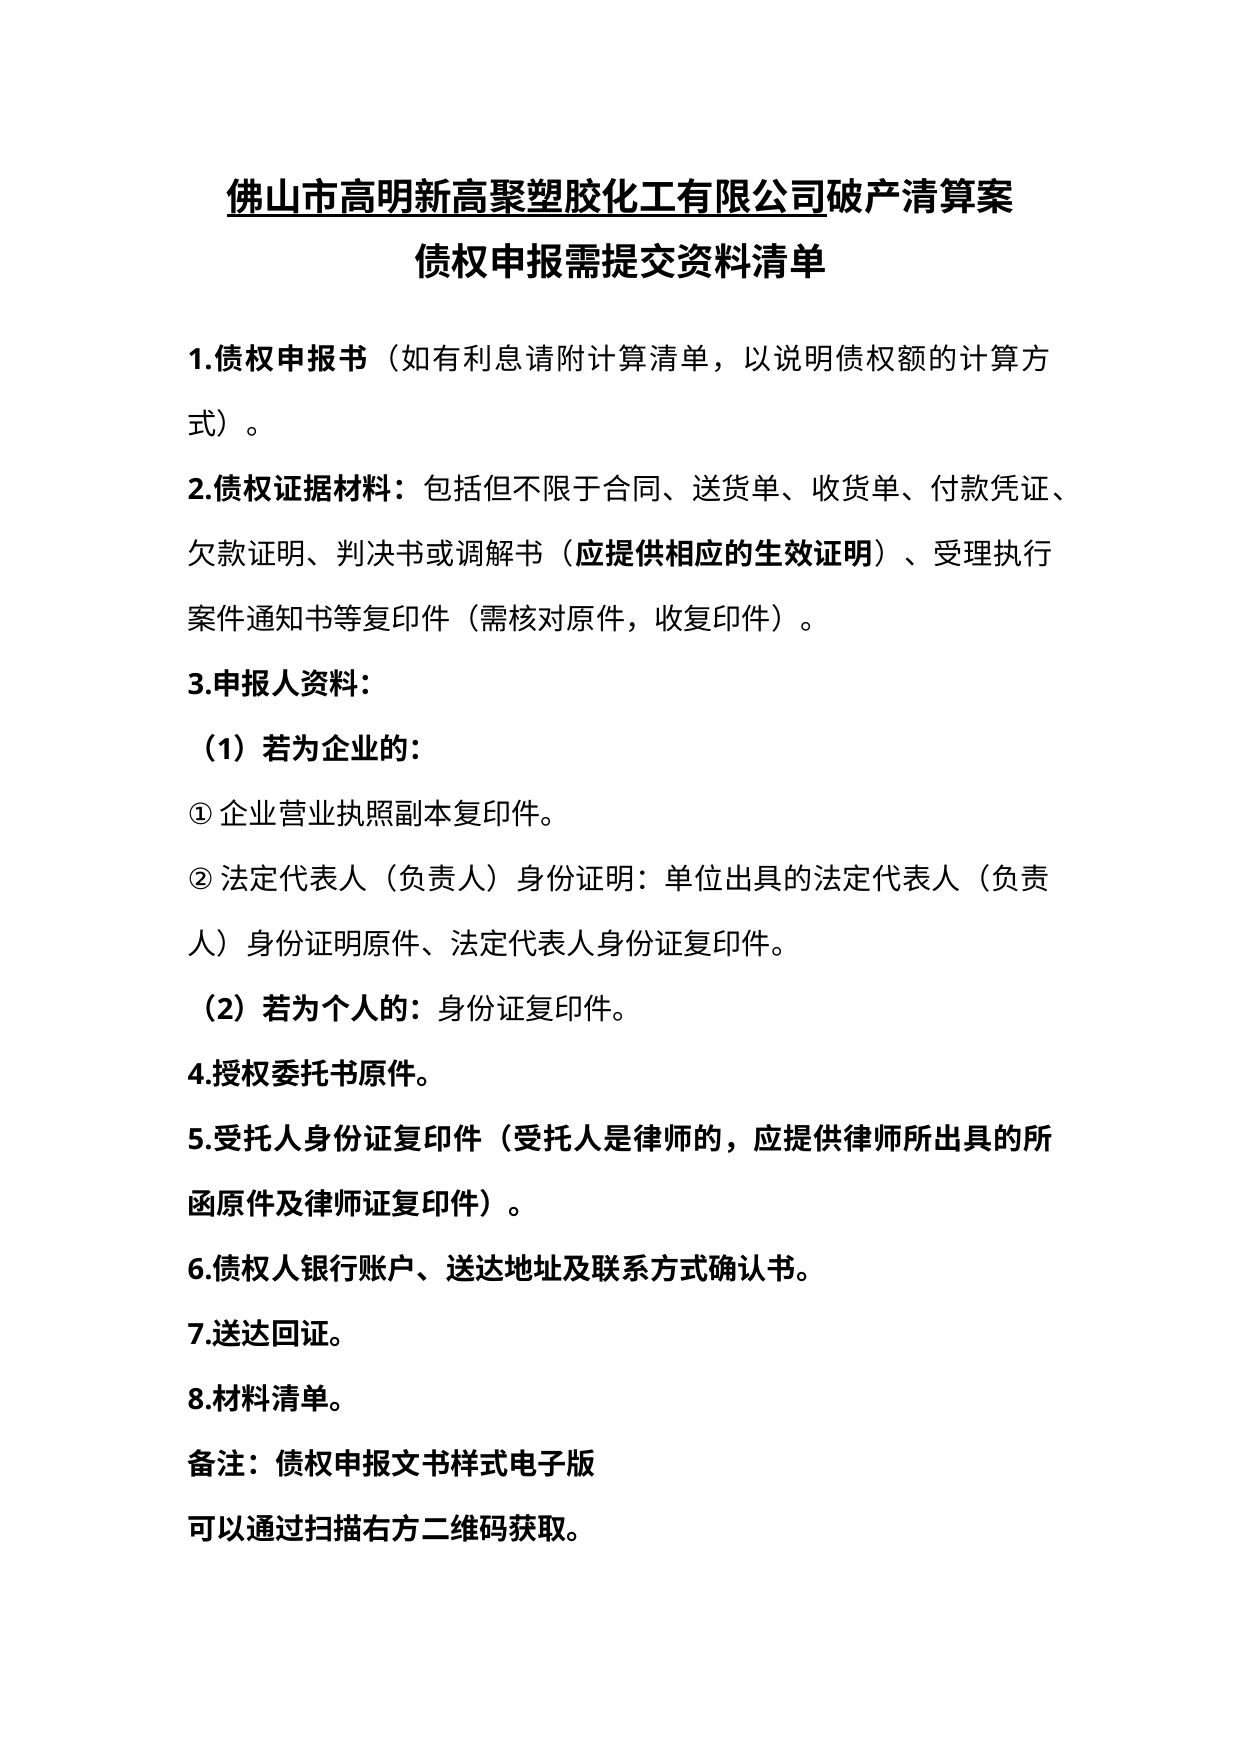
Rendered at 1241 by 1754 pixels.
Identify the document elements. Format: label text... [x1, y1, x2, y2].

text 备注：债权申报文书样式电子版 [187, 1429, 1053, 1494]
text 7.送达回证。 [187, 1299, 1053, 1364]
text ①企业营业执照副本复印件。 [187, 779, 1053, 844]
text 2.债权证据材料：包括但不限于合同、送货单、收货单、付款凭证、欠款证明、判决书或调解书（应提供相应的生效证明）、受理执行案件通知书等复印件（需核对原件，收复印件）。 [187, 454, 1053, 649]
text （1）若为企业的： [187, 714, 1053, 779]
text 3.申报人资料： [187, 649, 1053, 714]
text 5.受托人身份证复印件（受托人是律师的，应提供律师所出具的所函原件及律师证复印件）。 [187, 1104, 1053, 1234]
text 8.材料清单。 [187, 1364, 1053, 1429]
text 6.债权人银行账户、送达地址及联系方式确认书。 [187, 1234, 1053, 1299]
text 可以通过扫描右方二维码获取。 [187, 1494, 1053, 1559]
text 债权申报需提交资料清单 [187, 227, 1053, 292]
text 4.授权委托书原件。 [187, 1039, 1053, 1104]
text ②法定代表人（负责人）身份证明：单位出具的法定代表人（负责人）身份证明原件、法定代表人身份证复印件。 [187, 844, 1053, 974]
text 1.债权申报书（如有利息请附计算清单，以说明债权额的计算方式）。 [187, 324, 1053, 454]
text （2）若为个人的：身份证复印件。 [187, 974, 1053, 1039]
text 佛山市高明新高聚塑胶化工有限公司破产清算案 [187, 162, 1053, 227]
